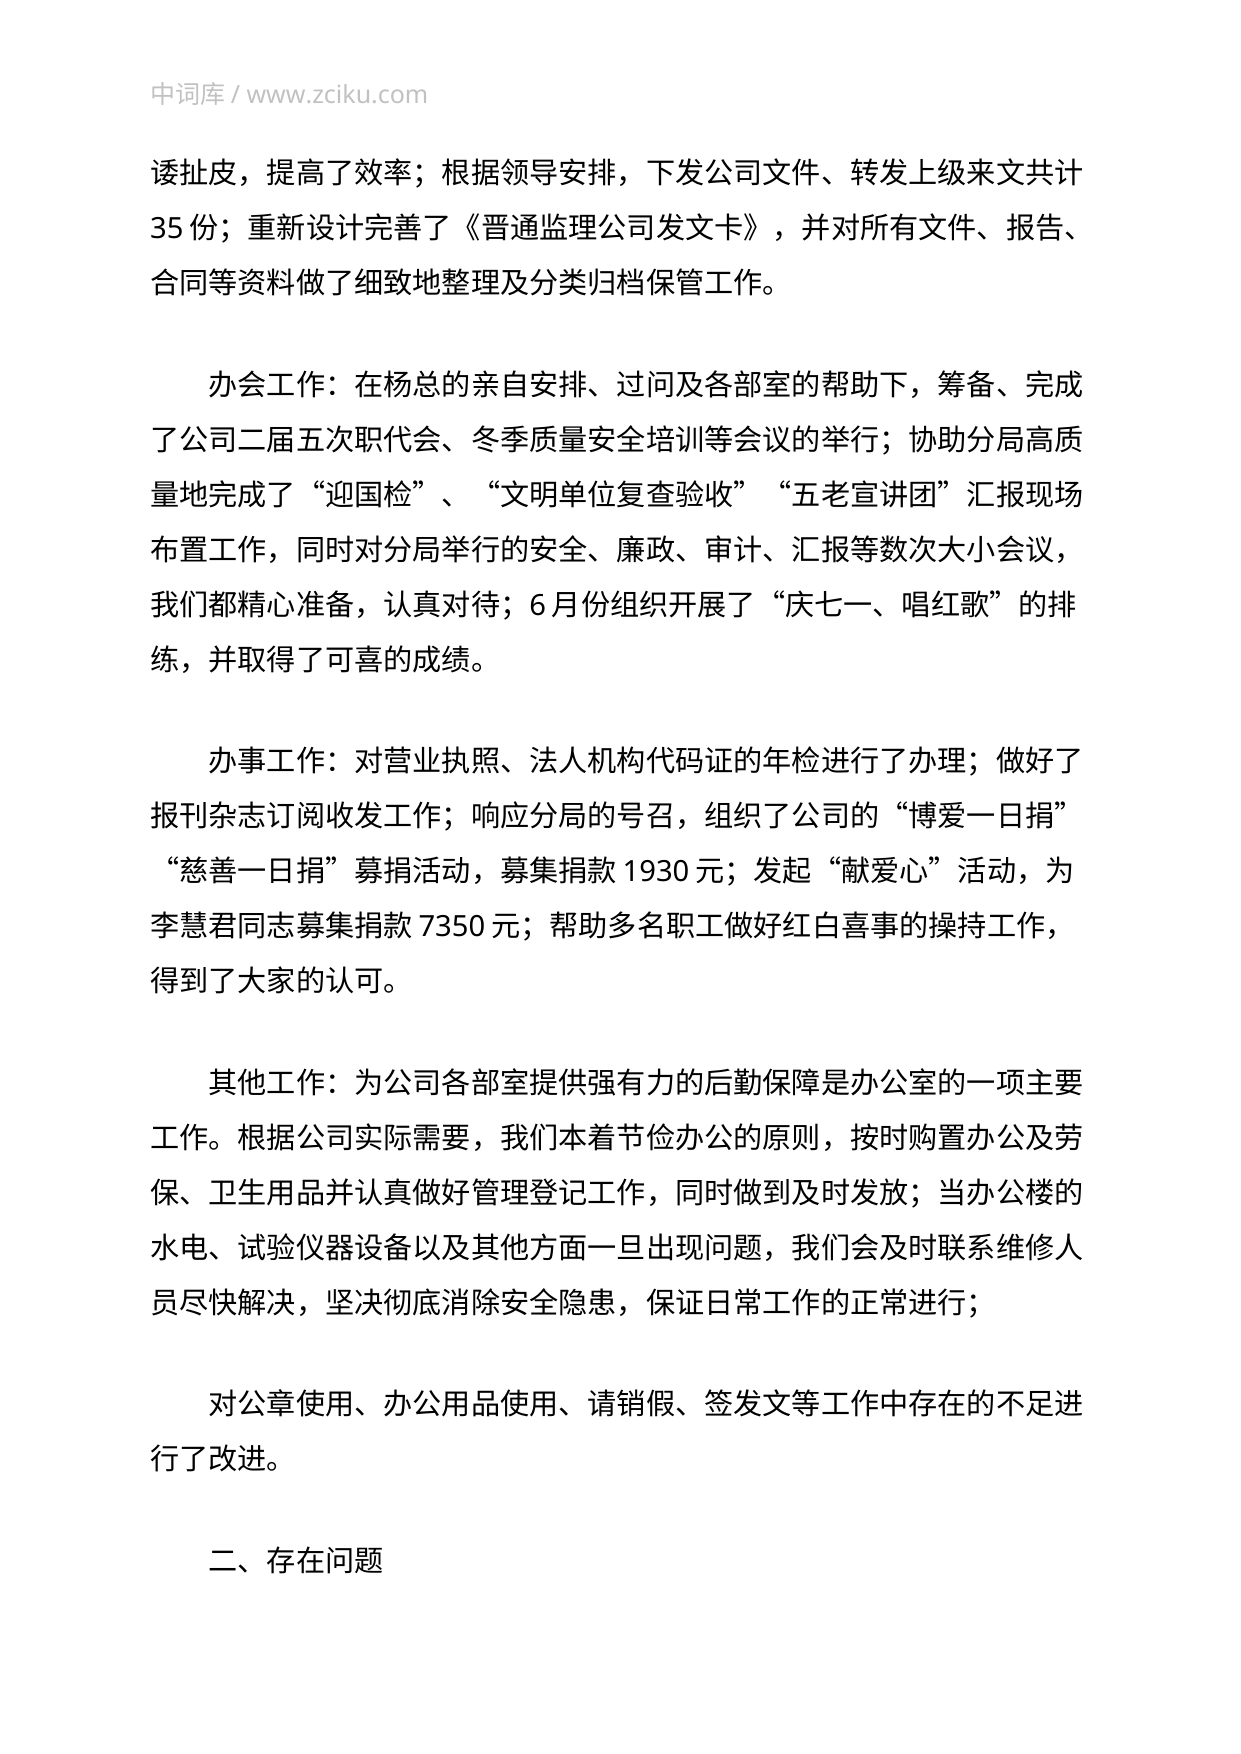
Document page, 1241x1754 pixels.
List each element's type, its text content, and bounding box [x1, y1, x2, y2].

text 二、存在问题 [150, 1538, 1090, 1580]
text 办会工作：在杨总的亲自安排、过问及各部室的帮助下，筹备、完成了公司二届五次职代会、冬季质量安全培训等会议的举行；协助分局高质量地完成了“迎国检”、“文明单位复查验收”“五老宣讲团”汇报现场布置工作，同时对分局举行的安全、廉政、审计、汇报等数次大小会议，我们都精心准备，认真对待；6月份组织开展了“庆七一、唱红歌”的排练，并取得了可喜的成绩。 [150, 362, 1090, 678]
text 对公章使用、办公用品使用、请销假、签发文等工作中存在的不足进行了改进。 [150, 1381, 1090, 1478]
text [150, 150, 1090, 302]
text 其他工作：为公司各部室提供强有力的后勤保障是办公室的一项主要工作。根据公司实际需要，我们本着节俭办公的原则，按时购置办公及劳保、卫生用品并认真做好管理登记工作，同时做到及时发放；当办公楼的水电、试验仪器设备以及其他方面一旦出现问题，我们会及时联系维修人员尽快解决，坚决彻底消除安全隐患，保证日常工作的正常进行； [150, 1059, 1090, 1321]
text 办事工作：对营业执照、法人机构代码证的年检进行了办理；做好了报刊杂志订阅收发工作；响应分局的号召，组织了公司的“博爱一日捐”“慈善一日捐”募捐活动，募集捐款1930元；发起“献爱心”活动，为李慧君同志募集捐款7350元；帮助多名职工做好红白喜事的操持工作，得到了大家的认可。 [150, 738, 1090, 1000]
